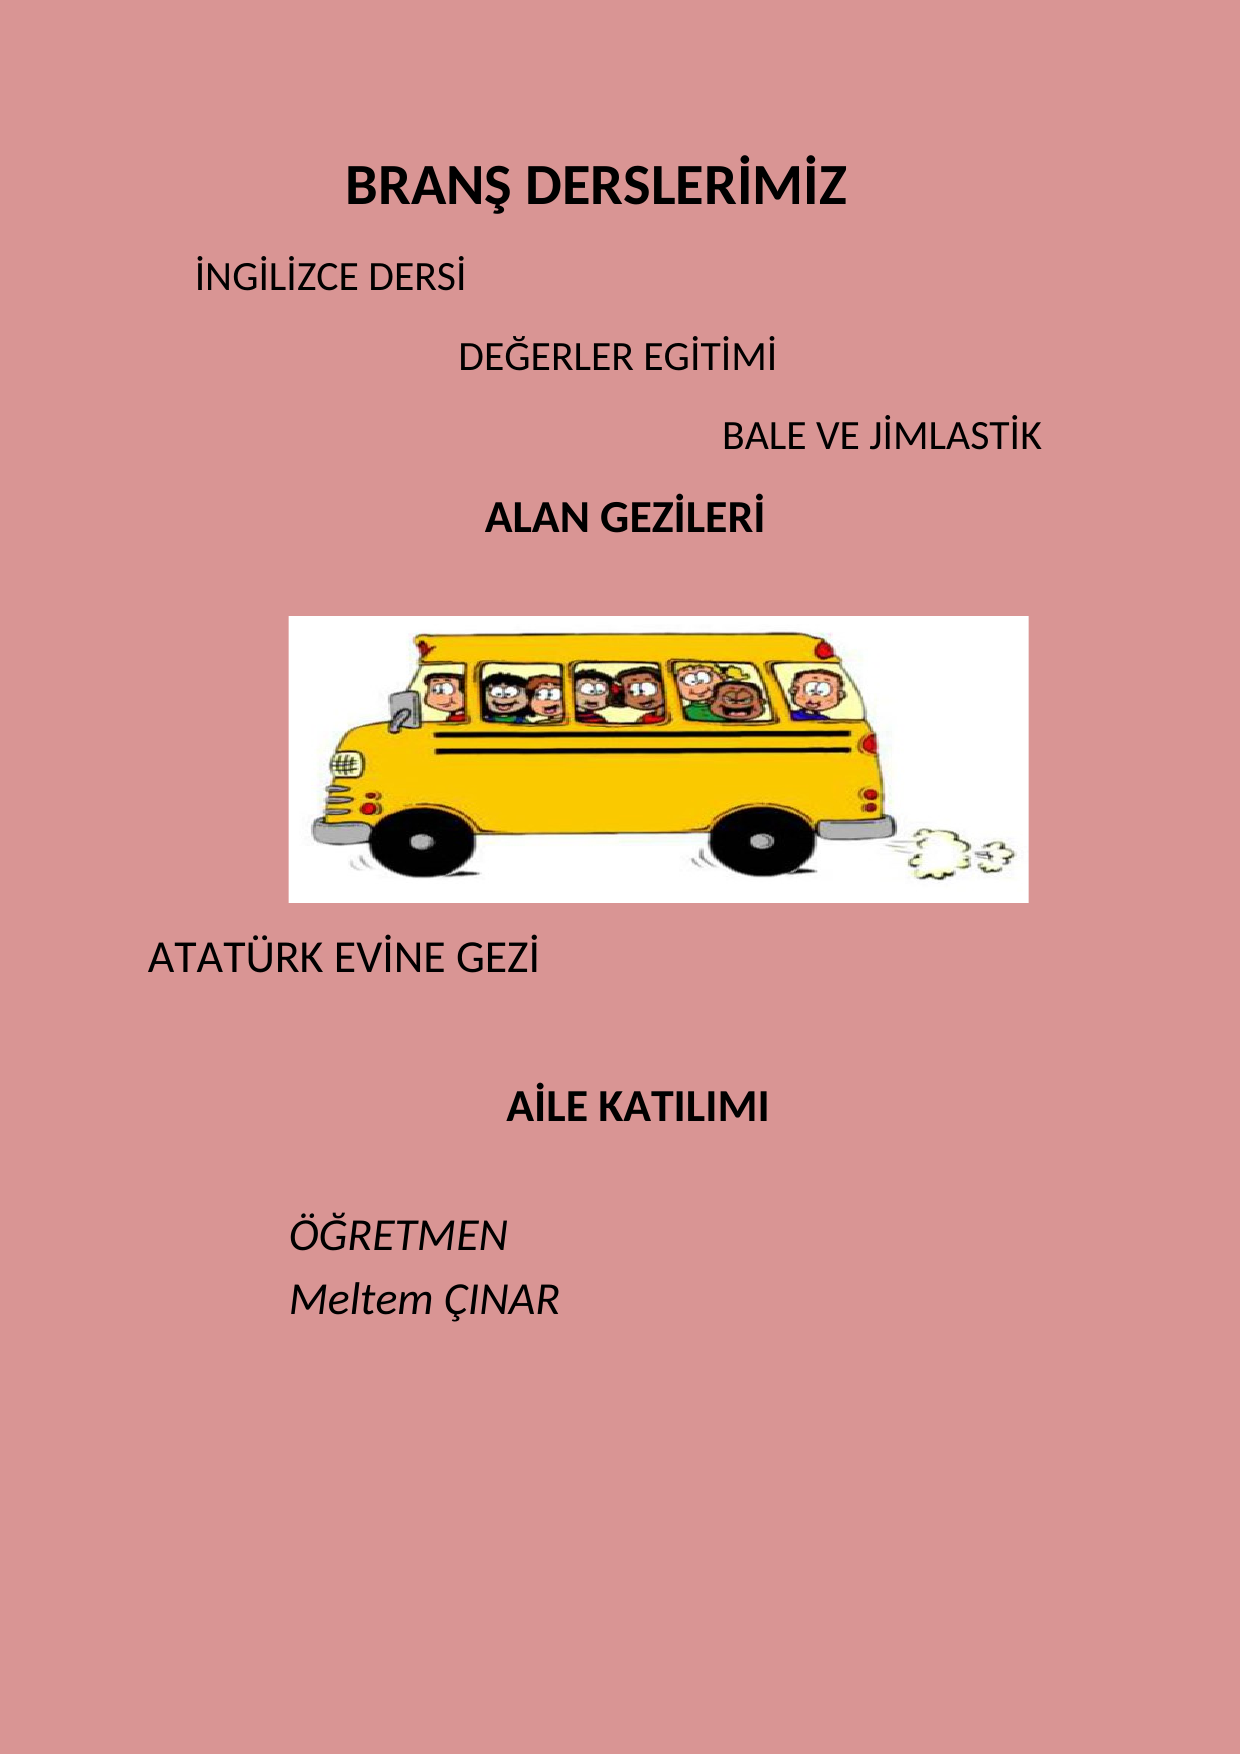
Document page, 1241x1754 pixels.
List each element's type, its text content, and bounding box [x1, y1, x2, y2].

text İNGİLİZCE DERSİ [185, 250, 1093, 301]
list AİLE KATILIMI [288, 1077, 1093, 1133]
text BRANŞ DERSLERİMİZ [148, 148, 1093, 219]
list ALAN GEZİLERİ [288, 488, 1093, 544]
text DEĞERLER EGİTİMİ [185, 329, 1093, 380]
text BALE VE JİMLASTİK [185, 409, 1093, 460]
picture [288, 616, 1029, 903]
list ÖĞRETMEN [288, 1206, 1093, 1261]
text ATATÜRK EVİNE GEZİ [148, 928, 1093, 983]
list Meltem ÇINAR [288, 1270, 1093, 1326]
